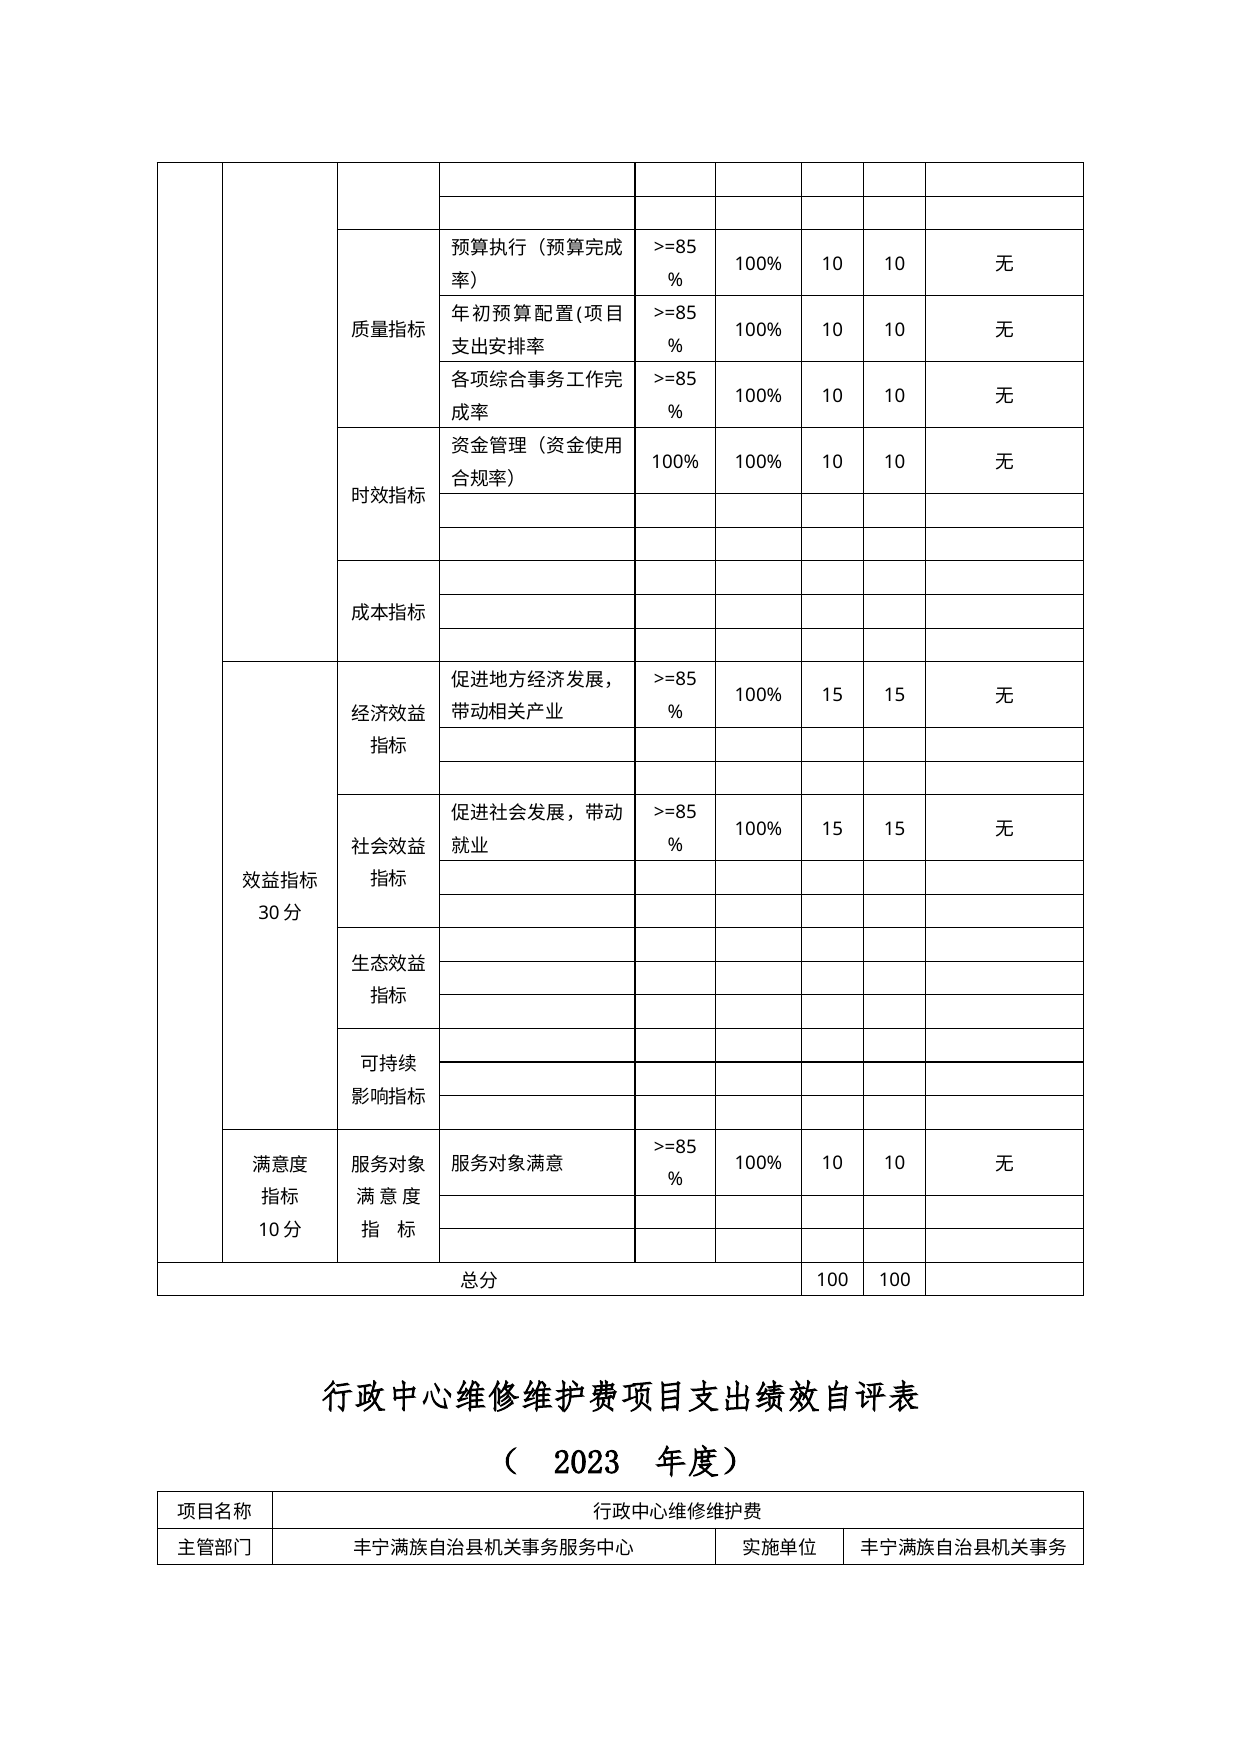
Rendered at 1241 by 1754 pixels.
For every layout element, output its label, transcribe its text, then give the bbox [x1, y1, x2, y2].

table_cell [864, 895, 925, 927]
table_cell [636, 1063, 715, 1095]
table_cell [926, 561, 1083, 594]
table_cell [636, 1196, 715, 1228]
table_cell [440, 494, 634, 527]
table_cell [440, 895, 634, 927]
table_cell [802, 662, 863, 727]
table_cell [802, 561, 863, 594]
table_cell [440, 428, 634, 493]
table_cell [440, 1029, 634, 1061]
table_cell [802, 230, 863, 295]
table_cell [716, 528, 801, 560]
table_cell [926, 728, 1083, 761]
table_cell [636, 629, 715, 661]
text （ 2023 年度） [187, 1426, 1053, 1491]
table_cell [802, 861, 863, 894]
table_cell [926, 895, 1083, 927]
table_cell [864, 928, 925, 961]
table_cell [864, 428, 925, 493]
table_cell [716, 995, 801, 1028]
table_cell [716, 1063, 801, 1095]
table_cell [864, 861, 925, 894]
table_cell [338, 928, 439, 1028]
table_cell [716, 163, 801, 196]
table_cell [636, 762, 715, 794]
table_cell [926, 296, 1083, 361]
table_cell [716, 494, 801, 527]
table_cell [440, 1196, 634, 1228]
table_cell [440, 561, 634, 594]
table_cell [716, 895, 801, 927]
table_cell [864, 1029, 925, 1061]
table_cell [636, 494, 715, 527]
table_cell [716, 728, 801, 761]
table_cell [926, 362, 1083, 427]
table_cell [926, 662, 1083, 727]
text 行政中心维修维护费项目支出绩效自评表 [187, 1361, 1053, 1426]
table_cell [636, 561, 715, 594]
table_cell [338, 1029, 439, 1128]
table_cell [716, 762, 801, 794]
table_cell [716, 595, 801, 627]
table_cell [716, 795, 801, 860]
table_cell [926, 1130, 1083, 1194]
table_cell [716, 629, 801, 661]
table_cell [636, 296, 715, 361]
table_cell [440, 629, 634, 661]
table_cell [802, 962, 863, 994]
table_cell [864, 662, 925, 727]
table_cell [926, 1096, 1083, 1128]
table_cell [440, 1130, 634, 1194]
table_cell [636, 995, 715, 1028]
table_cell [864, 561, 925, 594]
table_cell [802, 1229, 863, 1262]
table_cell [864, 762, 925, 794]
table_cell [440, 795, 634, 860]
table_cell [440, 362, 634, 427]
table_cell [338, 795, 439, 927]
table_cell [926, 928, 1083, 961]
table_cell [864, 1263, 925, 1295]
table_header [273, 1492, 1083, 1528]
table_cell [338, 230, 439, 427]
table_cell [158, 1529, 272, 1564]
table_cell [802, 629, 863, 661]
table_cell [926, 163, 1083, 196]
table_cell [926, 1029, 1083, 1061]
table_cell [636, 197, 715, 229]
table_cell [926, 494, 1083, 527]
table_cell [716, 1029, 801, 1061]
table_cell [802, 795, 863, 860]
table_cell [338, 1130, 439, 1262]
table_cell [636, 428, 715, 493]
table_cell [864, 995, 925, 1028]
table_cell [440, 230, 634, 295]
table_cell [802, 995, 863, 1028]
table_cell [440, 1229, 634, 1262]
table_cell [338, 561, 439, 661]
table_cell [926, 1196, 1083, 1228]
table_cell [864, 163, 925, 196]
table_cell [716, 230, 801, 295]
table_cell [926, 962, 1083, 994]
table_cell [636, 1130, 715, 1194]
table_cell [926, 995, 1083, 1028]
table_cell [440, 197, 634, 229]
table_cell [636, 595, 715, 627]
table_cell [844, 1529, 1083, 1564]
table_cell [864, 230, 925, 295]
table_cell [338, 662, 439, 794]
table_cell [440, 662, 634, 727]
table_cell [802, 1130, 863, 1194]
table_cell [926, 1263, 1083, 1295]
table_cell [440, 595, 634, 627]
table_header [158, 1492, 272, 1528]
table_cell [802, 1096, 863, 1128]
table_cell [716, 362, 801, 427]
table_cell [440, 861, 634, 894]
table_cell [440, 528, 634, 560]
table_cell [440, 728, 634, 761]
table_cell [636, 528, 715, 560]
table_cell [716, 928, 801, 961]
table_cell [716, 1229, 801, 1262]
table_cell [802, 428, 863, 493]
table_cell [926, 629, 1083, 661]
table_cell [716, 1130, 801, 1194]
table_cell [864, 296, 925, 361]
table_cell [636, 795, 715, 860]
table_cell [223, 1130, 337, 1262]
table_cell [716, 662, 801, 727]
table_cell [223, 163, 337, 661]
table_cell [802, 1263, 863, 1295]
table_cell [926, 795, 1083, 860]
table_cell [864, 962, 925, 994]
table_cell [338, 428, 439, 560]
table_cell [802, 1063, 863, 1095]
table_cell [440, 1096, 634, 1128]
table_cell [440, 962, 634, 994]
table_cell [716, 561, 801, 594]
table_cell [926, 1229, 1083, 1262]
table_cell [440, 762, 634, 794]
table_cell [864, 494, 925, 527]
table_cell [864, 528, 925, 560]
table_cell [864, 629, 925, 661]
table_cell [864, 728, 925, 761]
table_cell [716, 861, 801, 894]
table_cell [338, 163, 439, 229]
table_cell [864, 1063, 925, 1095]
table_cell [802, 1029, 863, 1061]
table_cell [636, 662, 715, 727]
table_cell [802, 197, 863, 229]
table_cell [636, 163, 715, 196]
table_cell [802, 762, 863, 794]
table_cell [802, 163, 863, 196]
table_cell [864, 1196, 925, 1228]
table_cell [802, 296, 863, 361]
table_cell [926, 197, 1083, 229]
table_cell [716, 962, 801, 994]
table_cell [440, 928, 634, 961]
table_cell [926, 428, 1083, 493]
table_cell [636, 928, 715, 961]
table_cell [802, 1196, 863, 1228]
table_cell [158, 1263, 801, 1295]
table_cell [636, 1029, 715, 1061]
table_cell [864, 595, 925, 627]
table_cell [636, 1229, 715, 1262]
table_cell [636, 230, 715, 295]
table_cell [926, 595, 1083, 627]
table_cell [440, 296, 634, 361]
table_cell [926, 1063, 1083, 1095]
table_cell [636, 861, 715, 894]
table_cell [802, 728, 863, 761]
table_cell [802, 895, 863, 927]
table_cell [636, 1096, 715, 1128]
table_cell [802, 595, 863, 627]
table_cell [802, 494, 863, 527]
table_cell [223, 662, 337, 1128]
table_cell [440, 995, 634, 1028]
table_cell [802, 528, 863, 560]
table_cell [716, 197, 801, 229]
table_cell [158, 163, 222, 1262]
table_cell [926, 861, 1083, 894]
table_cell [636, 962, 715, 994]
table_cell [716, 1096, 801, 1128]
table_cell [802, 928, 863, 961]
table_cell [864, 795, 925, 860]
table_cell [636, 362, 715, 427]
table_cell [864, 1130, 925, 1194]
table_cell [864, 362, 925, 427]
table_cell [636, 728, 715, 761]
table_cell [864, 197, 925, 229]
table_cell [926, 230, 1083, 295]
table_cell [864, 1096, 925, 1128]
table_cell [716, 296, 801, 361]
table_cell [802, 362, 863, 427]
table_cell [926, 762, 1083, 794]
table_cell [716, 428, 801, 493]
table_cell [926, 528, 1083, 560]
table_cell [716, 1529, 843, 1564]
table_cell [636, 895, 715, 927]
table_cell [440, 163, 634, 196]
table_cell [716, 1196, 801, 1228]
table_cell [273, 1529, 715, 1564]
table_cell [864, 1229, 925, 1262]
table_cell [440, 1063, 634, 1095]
